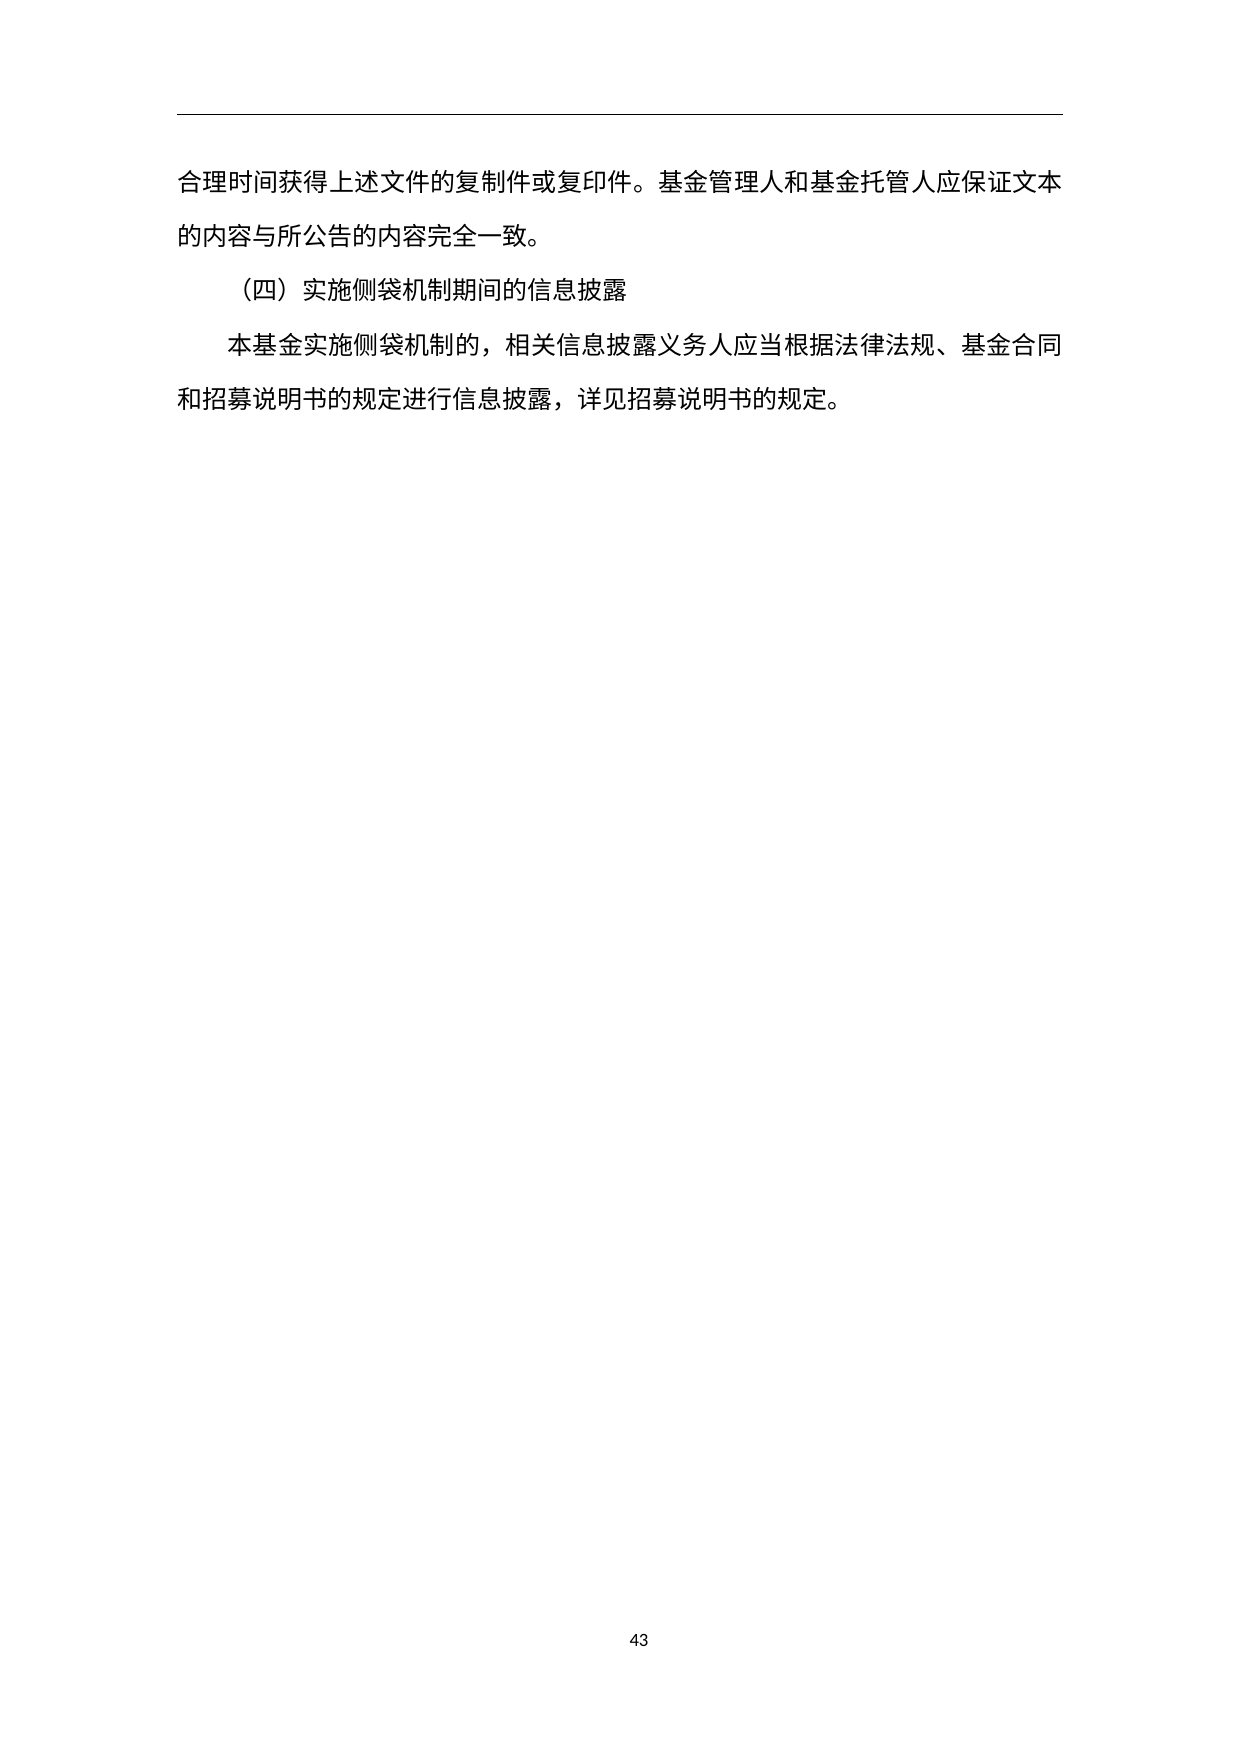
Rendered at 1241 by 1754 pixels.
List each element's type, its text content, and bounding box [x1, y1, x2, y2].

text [177, 162, 1063, 253]
text （四）实施侧袋机制期间的信息披露 [177, 271, 1063, 307]
text 本基金实施侧袋机制的，相关信息披露义务人应当根据法律法规、基金合同和招募说明书的规定进行信息披露，详见招募说明书的规定。 [177, 325, 1063, 416]
